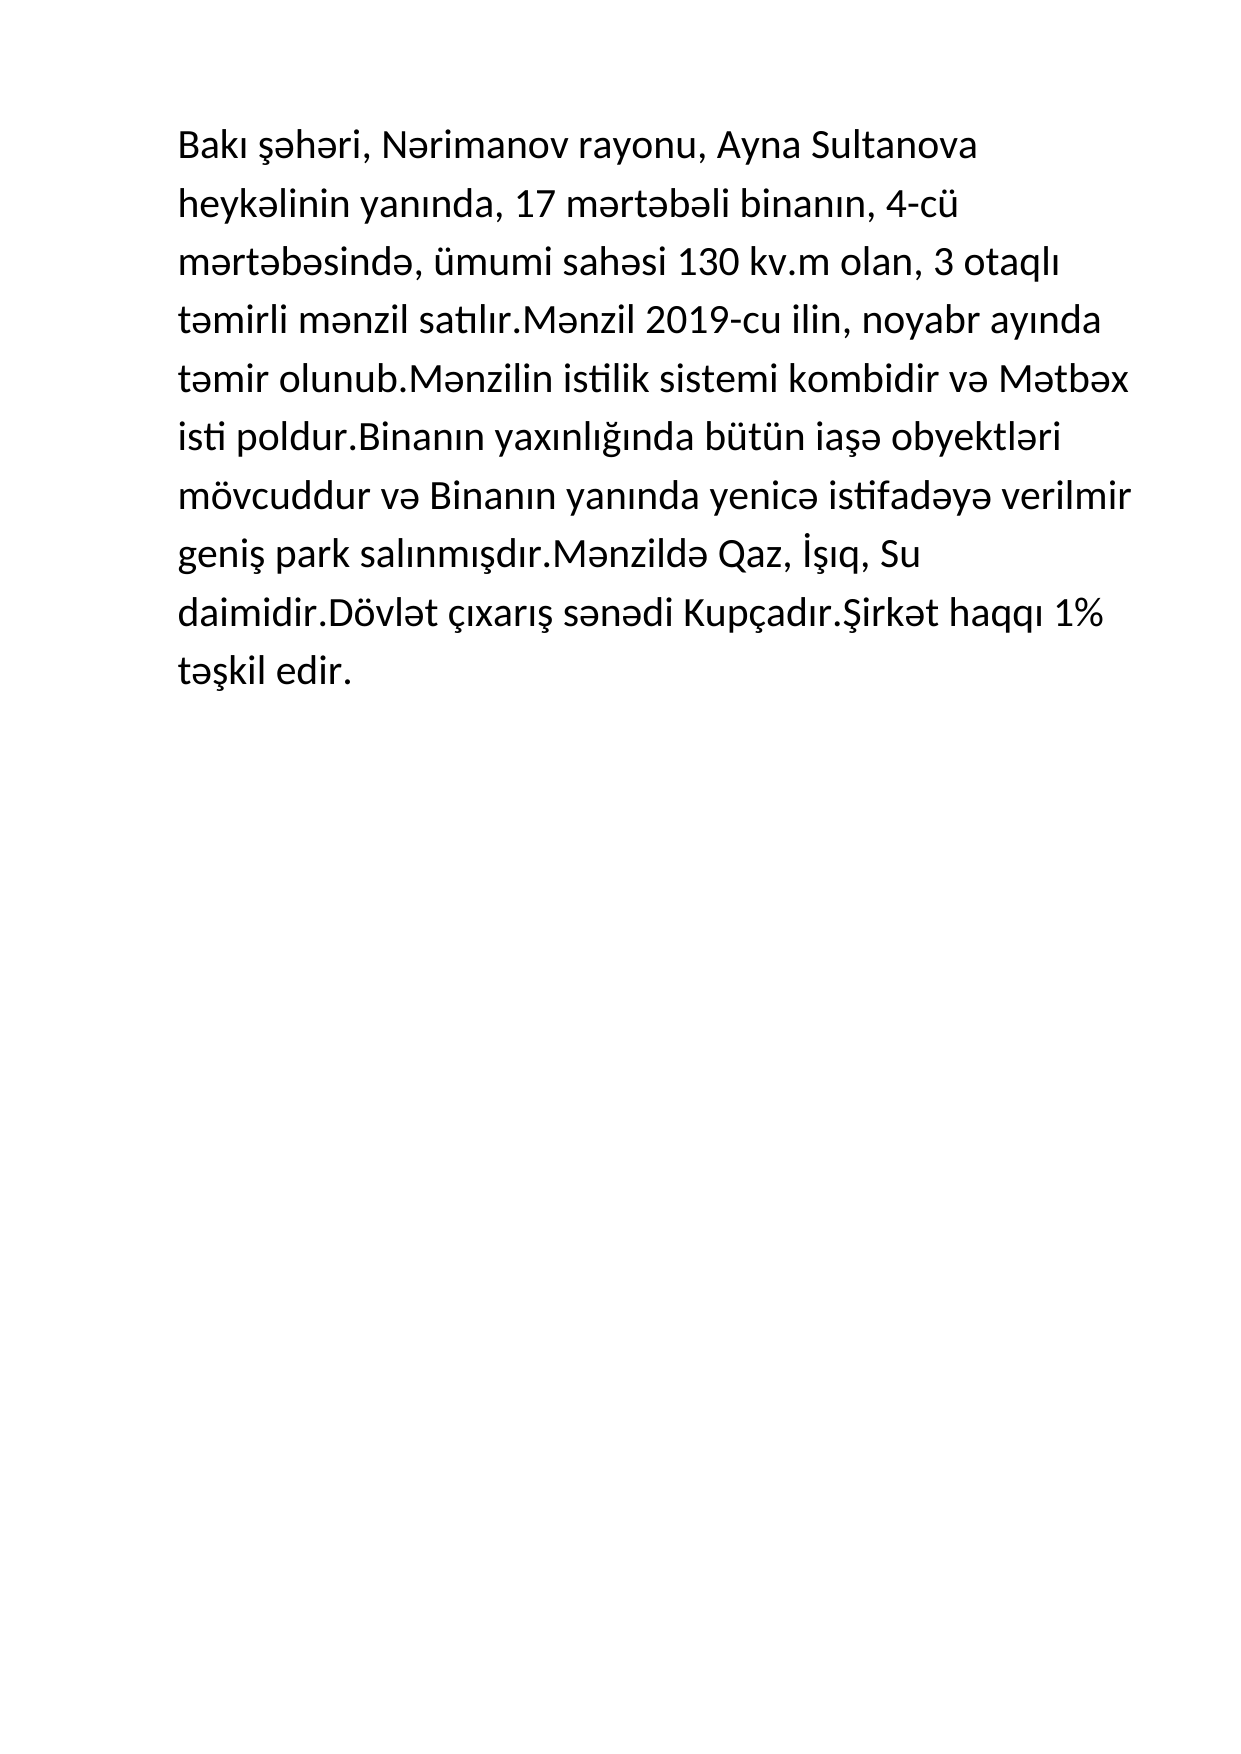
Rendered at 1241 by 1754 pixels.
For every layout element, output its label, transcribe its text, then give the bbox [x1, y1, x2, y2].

text Bakı şəhəri, Nərimanov rayonu, Ayna Sultanova heykəlinin yanında, 17 mərtəbəli binanın, 4-cü mərtəbəsində, ümumi sahəsi 130 kv.m olan, 3 otaqlı təmirli mənzil satılır.Mənzil 2019-cu ilin, noyabr ayında təmir olunub.Mənzilin istilik sistemi kombidir və Mətbəx isti poldur.Binanın yaxınlığında bütün iaşə obyektləri mövcuddur və Binanın yanında yenicə istifadəyə verilmir geniş park salınmışdır.Mənzildə Qaz, İşıq, Su daimidir.Dövlət çıxarış sənədi Kupçadır.Şirkət haqqı 1% təşkil edir. [177, 118, 1152, 695]
